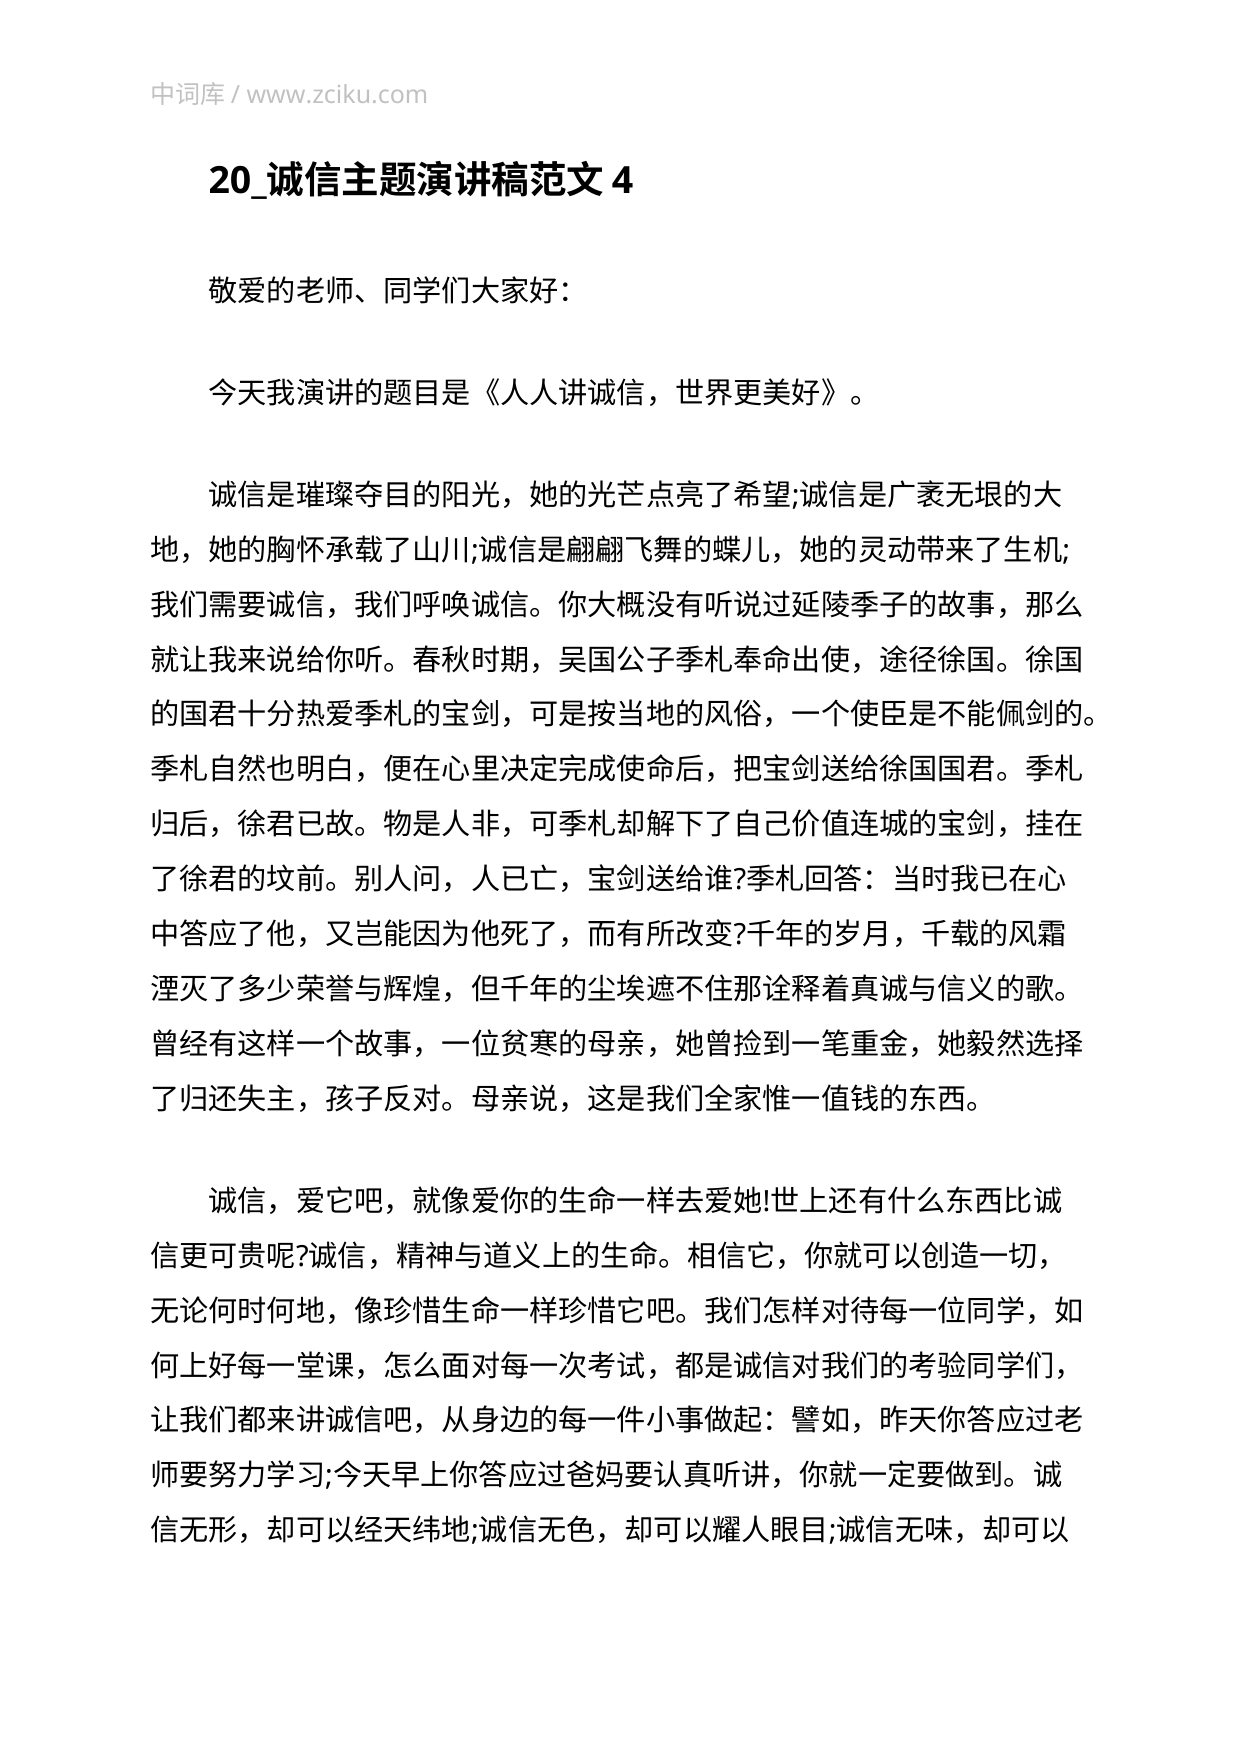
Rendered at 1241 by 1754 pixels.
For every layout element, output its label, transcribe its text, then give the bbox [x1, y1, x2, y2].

text 20_诚信主题演讲稿范文4 [150, 150, 1090, 204]
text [150, 1177, 1090, 1549]
text 诚信是璀璨夺目的阳光，她的光芒点亮了希望;诚信是广袤无垠的大地，她的胸怀承载了山川;诚信是翩翩飞舞的蝶儿，她的灵动带来了生机;我们需要诚信，我们呼唤诚信。你大概没有听说过延陵季子的故事，那么就让我来说给你听。春秋时期，吴国公子季札奉命出使，途径徐国。徐国的国君十分热爱季札的宝剑，可是按当地的风俗，一个使臣是不能佩剑的。季札自然也明白，便在心里决定完成使命后，把宝剑送给徐国国君。季札归后，徐君已故。物是人非，可季札却解下了自己价值连城的宝剑，挂在了徐君的坟前。别人问，人已亡，宝剑送给谁?季札回答：当时我已在心中答应了他，又岂能因为他死了，而有所改变?千年的岁月，千载的风霜湮灭了多少荣誉与辉煌，但千年的尘埃遮不住那诠释着真诚与信义的歌。曾经有这样一个故事，一位贫寒的母亲，她曾捡到一笔重金，她毅然选择了归还失主，孩子反对。母亲说，这是我们全家惟一值钱的东西。 [150, 471, 1090, 1118]
text 敬爱的老师、同学们大家好： [150, 268, 1090, 310]
text 今天我演讲的题目是《人人讲诚信，世界更美好》。 [150, 369, 1090, 412]
